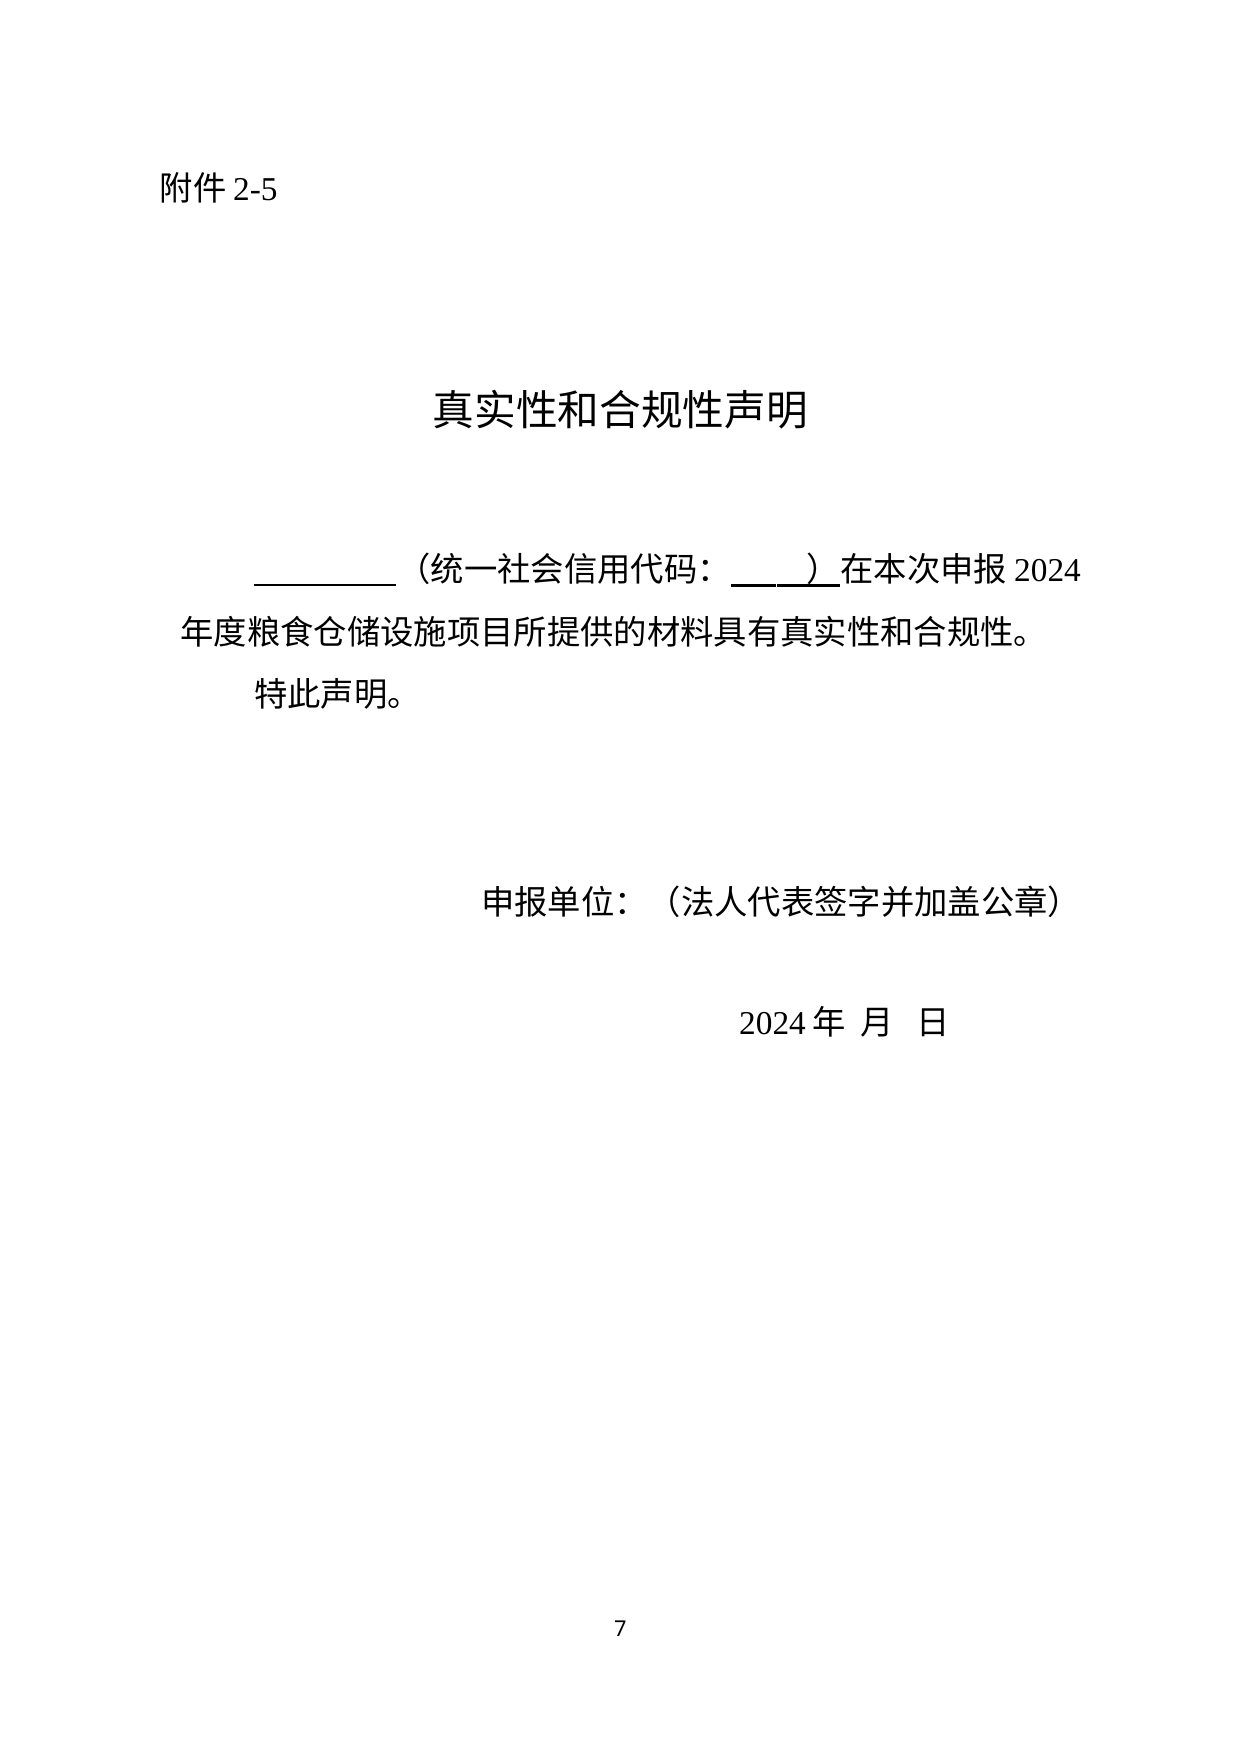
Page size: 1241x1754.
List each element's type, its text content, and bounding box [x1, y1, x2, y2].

text 特此声明。 [180, 657, 1081, 719]
text 2024年 月 日 [180, 985, 949, 1047]
text 附件2-5 [159, 150, 1081, 212]
text （统一社会信用代码： ）在本次申报2024年度粮食仓储设施项目所提供的材料具有真实性和合规性。 [180, 532, 1081, 657]
text 申报单位：（法人代表签字并加盖公章） [159, 865, 1081, 927]
text 真实性和合规性声明 [159, 375, 1081, 438]
